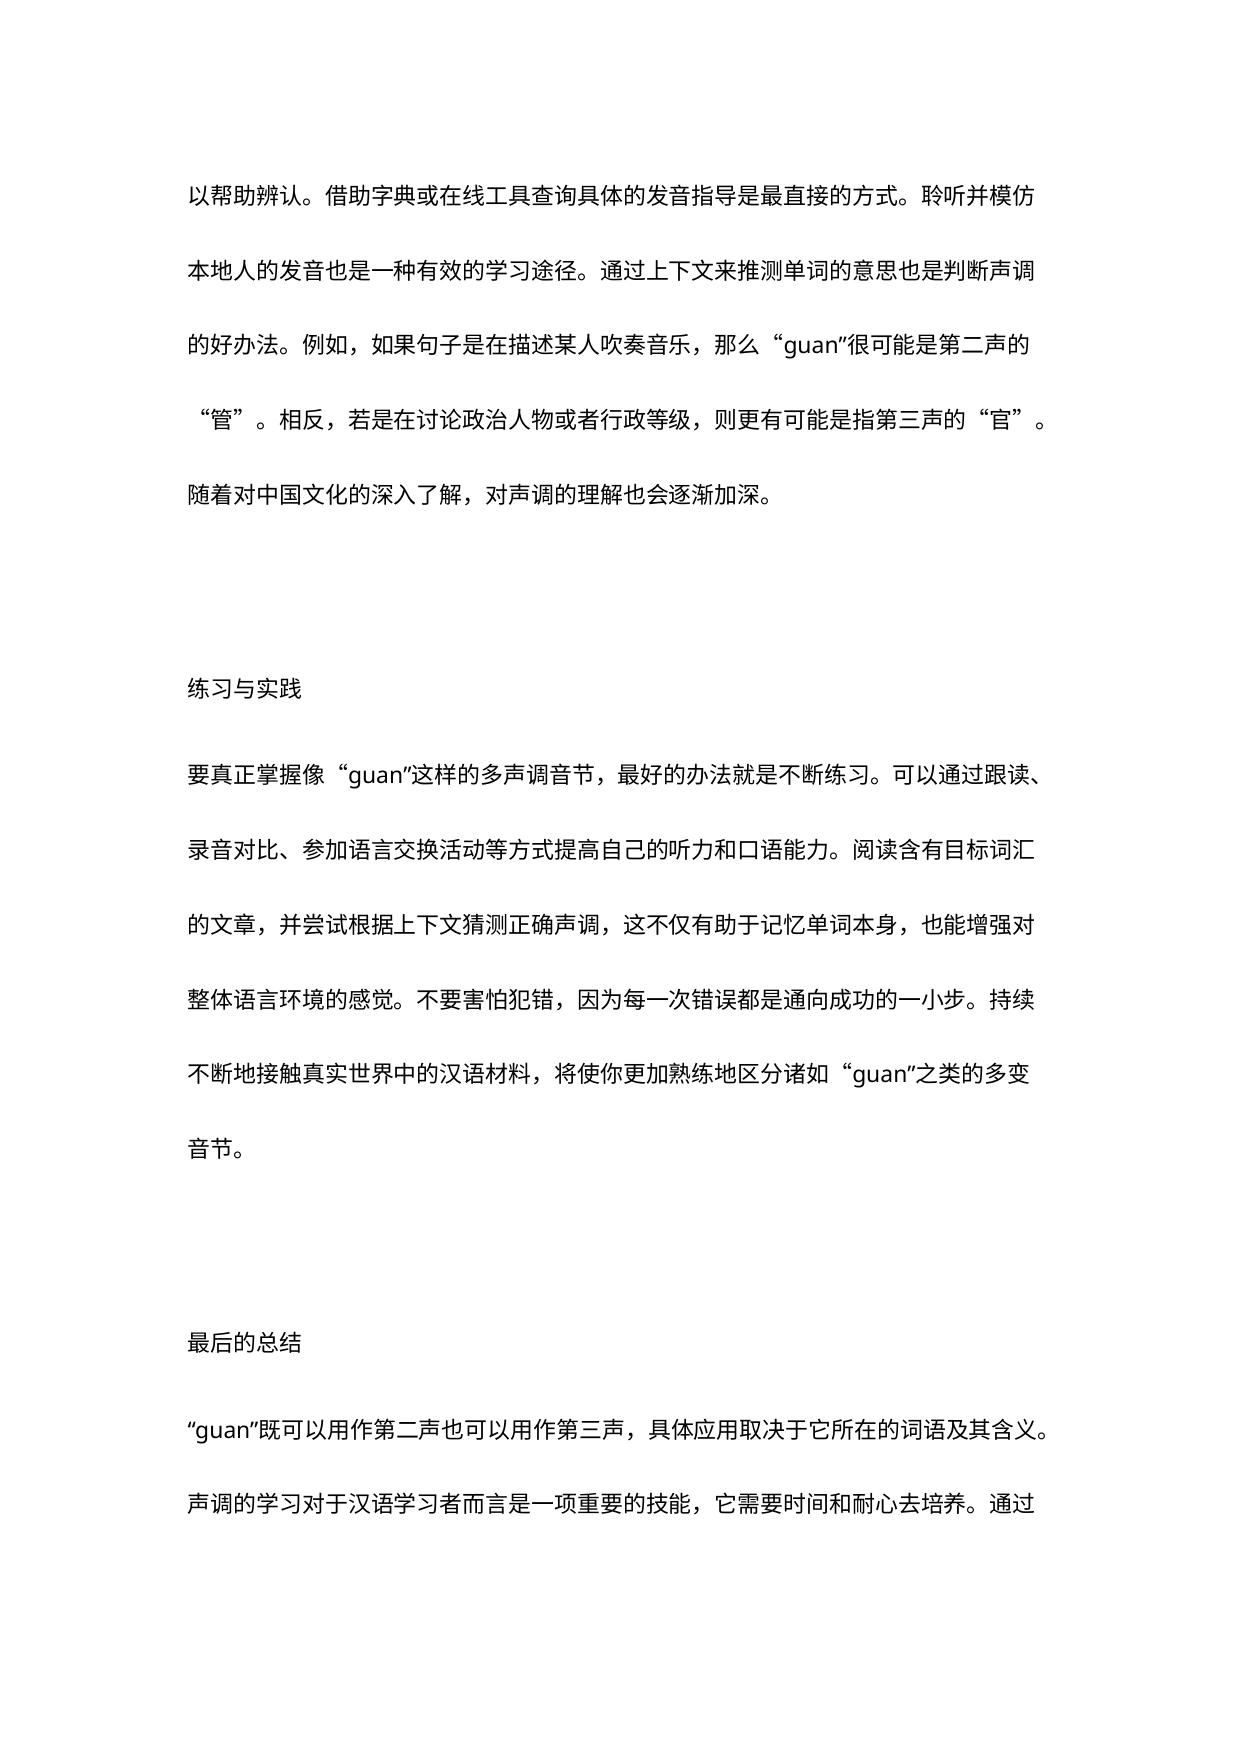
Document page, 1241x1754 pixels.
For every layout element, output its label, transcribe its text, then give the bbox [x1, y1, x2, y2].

text 要真正掌握像“guan”这样的多声调音节，最好的办法就是不断练习。可以通过跟读、录音对比、参加语言交换活动等方式提高自己的听力和口语能力。阅读含有目标词汇的文章，并尝试根据上下文猜测正确声调，这不仅有助于记忆单词本身，也能增强对整体语言环境的感觉。不要害怕犯错，因为每一次错误都是通向成功的一小步。持续不断地接触真实世界中的汉语材料，将使你更加熟练地区分诸如“guan”之类的多变音节。 [187, 742, 1053, 1180]
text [187, 1396, 1053, 1536]
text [187, 162, 1053, 526]
text 最后的总结 [187, 1309, 1053, 1374]
text 练习与实践 [187, 655, 1053, 720]
